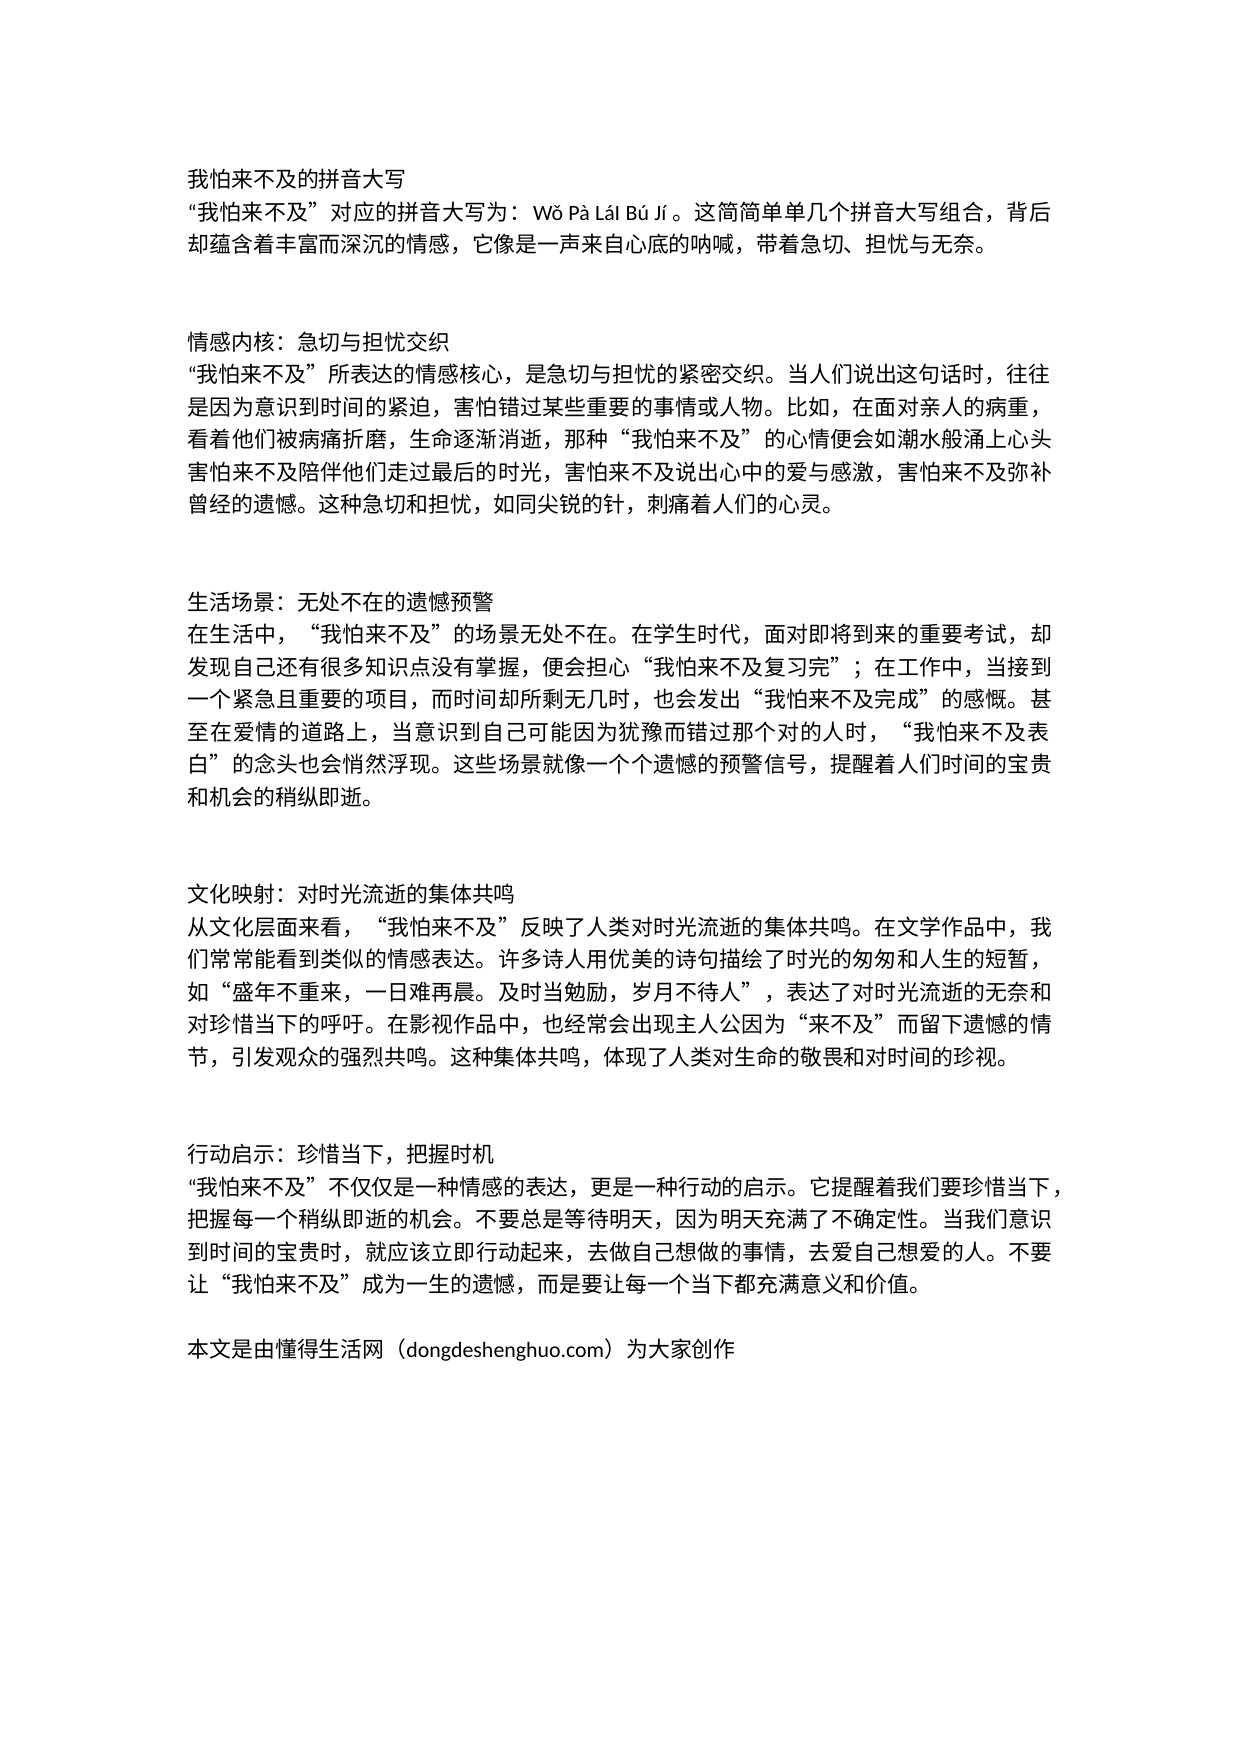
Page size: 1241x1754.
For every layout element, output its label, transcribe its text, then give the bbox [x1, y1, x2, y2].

text 从文化层面来看，“我怕来不及”反映了人类对时光流逝的集体共鸣。在文学作品中，我们常常能看到类似的情感表达。许多诗人用优美的诗句描绘了时光的匆匆和人生的短暂，如“盛年不重来，一日难再晨。及时当勉励，岁月不待人”，表达了对时光流逝的无奈和对珍惜当下的呼吁。在影视作品中，也经常会出现主人公因为“来不及”而留下遗憾的情节，引发观众的强烈共鸣。这种集体共鸣，体现了人类对生命的敬畏和对时间的珍视。 [187, 909, 1053, 1072]
text 本文是由懂得生活网（dongdeshenghuo.com）为大家创作 [187, 1332, 1053, 1364]
text 生活场景：无处不在的遗憾预警 [187, 584, 1053, 617]
text 情感内核：急切与担忧交织 [187, 324, 1053, 357]
text 我怕来不及的拼音大写 [187, 162, 1053, 194]
text “我怕来不及”对应的拼音大写为：Wǒ Pà LáI Bú Jí 。这简简单单几个拼音大写组合，背后却蕴含着丰富而深沉的情感，它像是一声来自心底的呐喊，带着急切、担忧与无奈。 [187, 194, 1053, 259]
text 行动启示：珍惜当下，把握时机 [187, 1137, 1053, 1169]
text “我怕来不及”所表达的情感核心，是急切与担忧的紧密交织。当人们说出这句话时，往往是因为意识到时间的紧迫，害怕错过某些重要的事情或人物。比如，在面对亲人的病重，看着他们被病痛折磨，生命逐渐消逝，那种“我怕来不及”的心情便会如潮水般涌上心头。害怕来不及陪伴他们走过最后的时光，害怕来不及说出心中的爱与感激，害怕来不及弥补曾经的遗憾。这种急切和担忧，如同尖锐的针，刺痛着人们的心灵。 [187, 357, 1053, 519]
text “我怕来不及”不仅仅是一种情感的表达，更是一种行动的启示。它提醒着我们要珍惜当下，把握每一个稍纵即逝的机会。不要总是等待明天，因为明天充满了不确定性。当我们意识到时间的宝贵时，就应该立即行动起来，去做自己想做的事情，去爱自己想爱的人。不要让“我怕来不及”成为一生的遗憾，而是要让每一个当下都充满意义和价值。 [187, 1169, 1053, 1299]
text 文化映射：对时光流逝的集体共鸣 [187, 877, 1053, 909]
text 在生活中，“我怕来不及”的场景无处不在。在学生时代，面对即将到来的重要考试，却发现自己还有很多知识点没有掌握，便会担心“我怕来不及复习完”；在工作中，当接到一个紧急且重要的项目，而时间却所剩无几时，也会发出“我怕来不及完成”的感慨。甚至在爱情的道路上，当意识到自己可能因为犹豫而错过那个对的人时，“我怕来不及表白”的念头也会悄然浮现。这些场景就像一个个遗憾的预警信号，提醒着人们时间的宝贵和机会的稍纵即逝。 [187, 617, 1053, 812]
